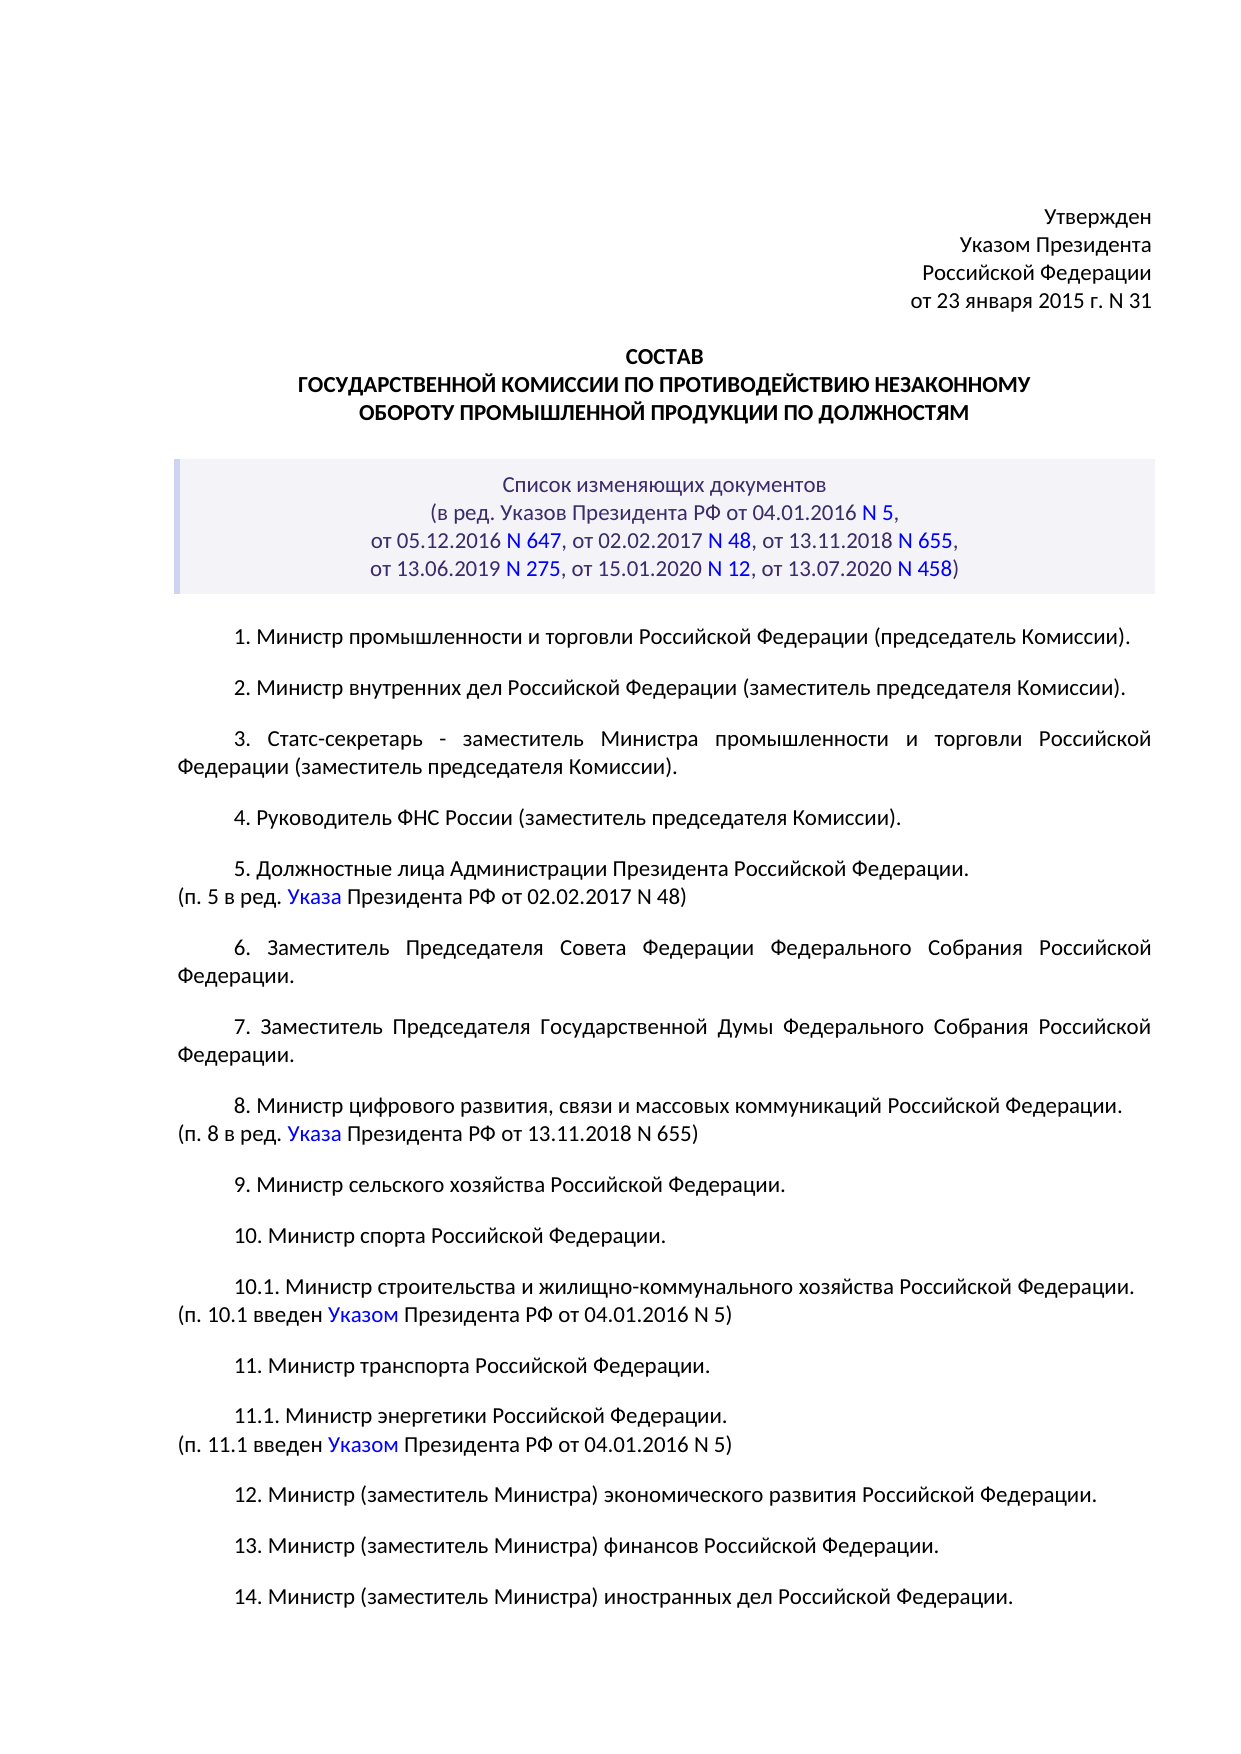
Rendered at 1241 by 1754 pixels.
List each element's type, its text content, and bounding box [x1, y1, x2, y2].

text 3. Статс-секретарь - заместитель Министра промышленности и торговли Российской Федерации (заместитель председателя Комиссии). [177, 724, 1152, 780]
title ГОСУДАРСТВЕННОЙ КОМИССИИ ПО ПРОТИВОДЕЙСТВИЮ НЕЗАКОННОМУ [177, 370, 1152, 398]
text 4. Руководитель ФНС России (заместитель председателя Комиссии). [177, 803, 1152, 831]
text 7. Заместитель Председателя Государственной Думы Федерального Собрания Российской Федерации. [177, 1012, 1152, 1068]
text 14. Министр (заместитель Министра) иностранных дел Российской Федерации. [177, 1582, 1152, 1611]
text 6. Заместитель Председателя Совета Федерации Федерального Собрания Российской Федерации. [177, 933, 1152, 989]
text 2. Министр внутренних дел Российской Федерации (заместитель председателя Комиссии). [177, 673, 1152, 701]
text 10. Министр спорта Российской Федерации. [177, 1221, 1152, 1249]
text 11. Министр транспорта Российской Федерации. [177, 1351, 1152, 1379]
text 12. Министр (заместитель Министра) экономического развития Российской Федерации. [177, 1481, 1152, 1509]
text Утвержден [177, 202, 1152, 230]
text от 23 января 2015 г. N 31 [177, 286, 1152, 314]
text 11.1. Министр энергетики Российской Федерации. [177, 1402, 1152, 1430]
text Указом Президента [177, 230, 1152, 258]
text Российской Федерации [177, 258, 1152, 286]
text (п. 8 в ред. Указа Президента РФ от 13.11.2018 N 655) [177, 1119, 1152, 1147]
text 10.1. Министр строительства и жилищно-коммунального хозяйства Российской Федерации. [177, 1272, 1152, 1300]
text (п. 5 в ред. Указа Президента РФ от 02.02.2017 N 48) [177, 882, 1152, 910]
text (п. 10.1 введен Указом Президента РФ от 04.01.2016 N 5) [177, 1300, 1152, 1328]
text 8. Министр цифрового развития, связи и массовых коммуникаций Российской Федерации. [177, 1091, 1152, 1119]
text 9. Министр сельского хозяйства Российской Федерации. [177, 1170, 1152, 1198]
text 5. Должностные лица Администрации Президента Российской Федерации. [177, 854, 1152, 882]
text 1. Министр промышленности и торговли Российской Федерации (председатель Комиссии). [177, 622, 1152, 650]
text (п. 11.1 введен Указом Президента РФ от 04.01.2016 N 5) [177, 1430, 1152, 1458]
text 13. Министр (заместитель Министра) финансов Российской Федерации. [177, 1532, 1152, 1559]
title ОБОРОТУ ПРОМЫШЛЕННОЙ ПРОДУКЦИИ ПО ДОЛЖНОСТЯМ [177, 398, 1152, 426]
title СОСТАВ [177, 342, 1152, 370]
table_header Список изменяющих документов (в ред. Указов Президента РФ от 04.01.2016 N 5, от 05.12.2016 N 647, от 02.02.2017 N 48, от 13.11.2018 N 655, от 13.06.2019 N 275, от 15.01.2020 N 12, от 13.07.2020 N 458) [180, 459, 1149, 594]
